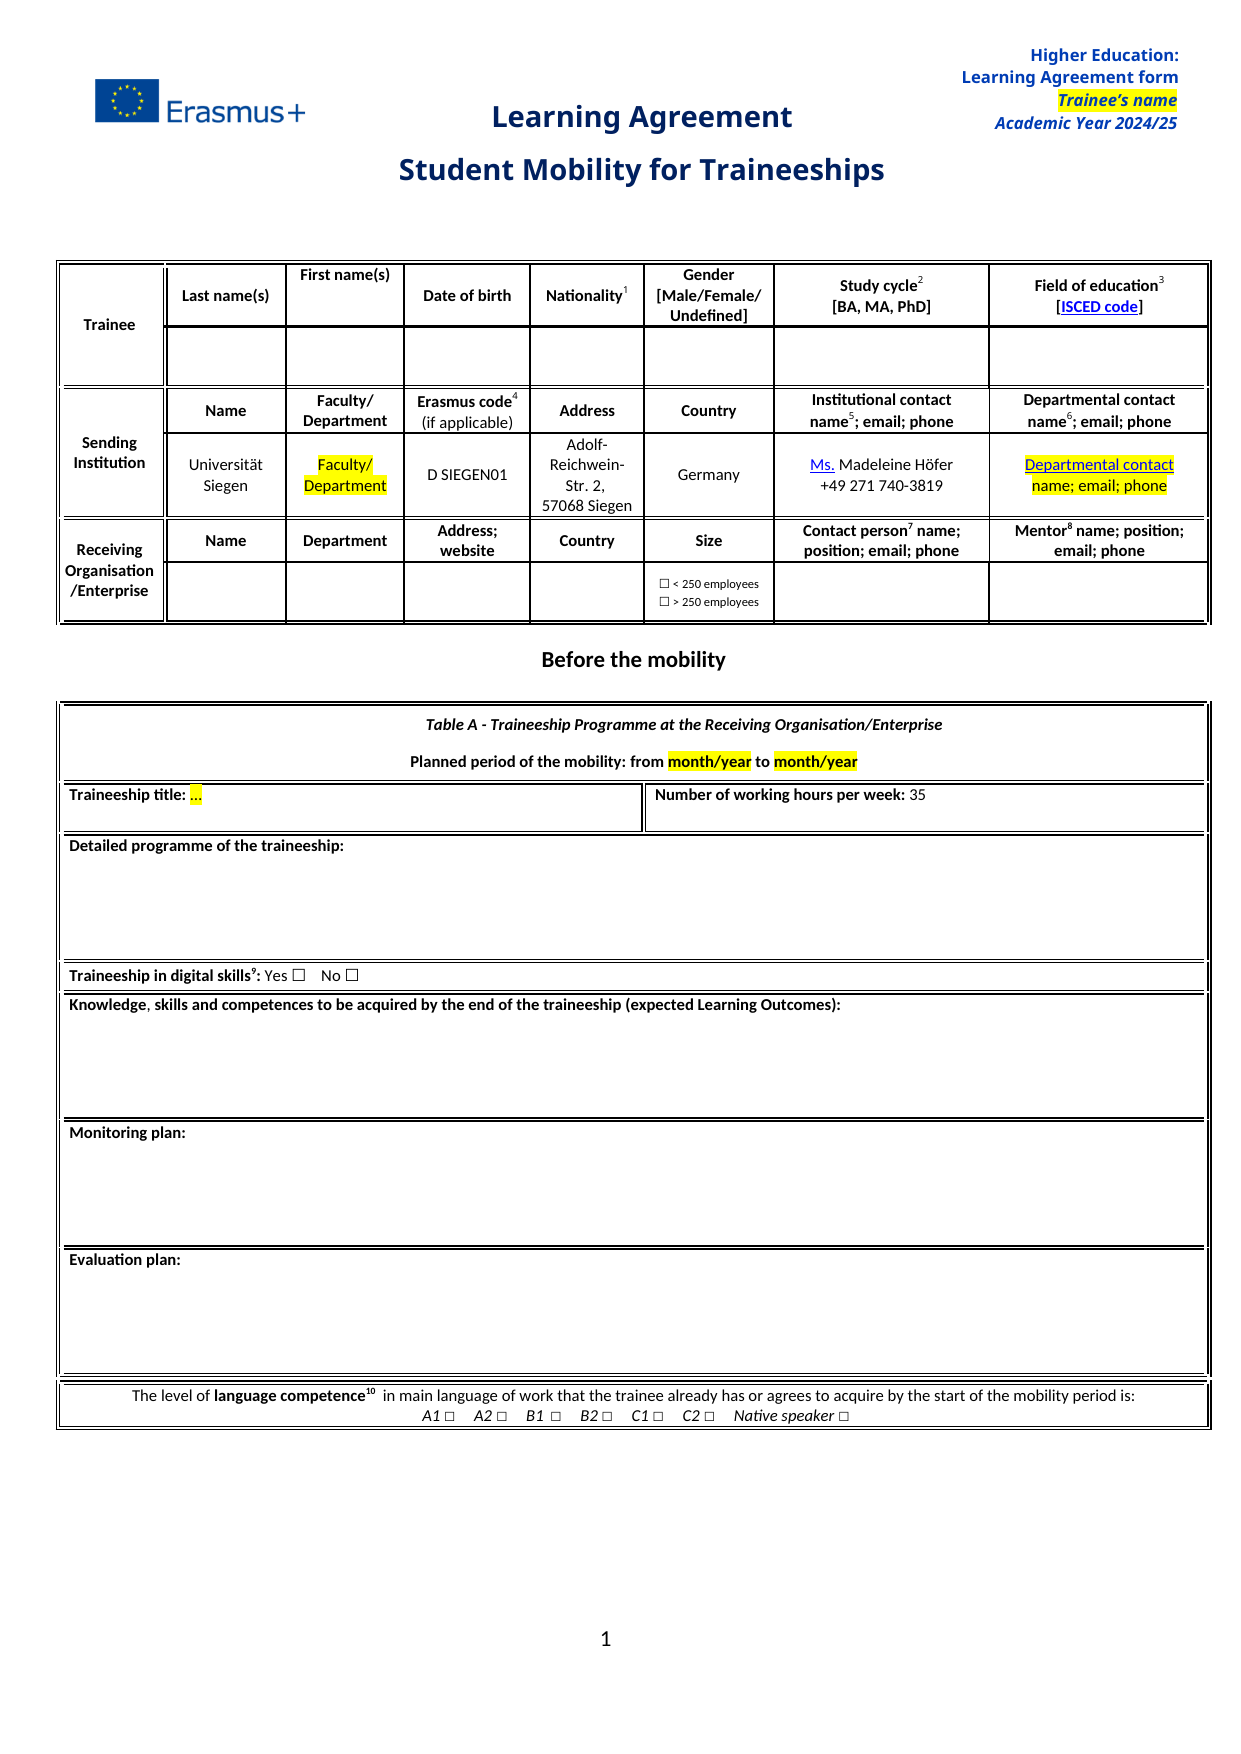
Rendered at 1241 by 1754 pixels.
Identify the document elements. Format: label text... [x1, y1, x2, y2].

table_header First name(s) [287, 265, 403, 325]
table_cell Country [531, 520, 643, 561]
table_cell Monitoring plan: [58, 1117, 1209, 1245]
table_cell [405, 328, 529, 384]
table_cell Traineeship title: … [58, 780, 644, 831]
table_header Study cycle [BA, MA, PhD] [775, 265, 988, 325]
table_cell [58, 1373, 160, 1380]
table_cell Address; website [405, 520, 529, 561]
table_cell [58, 701, 160, 743]
table_cell The level of language competence in main language of work that the trainee already has or agrees to acquire by the start of the mobility period is: A1 A2 B1 B2 C1 C2 Native speaker [58, 1380, 1209, 1426]
table_header Nationality [531, 265, 643, 325]
table_cell Institutional contact name; email; phone [775, 389, 989, 432]
table_cell [287, 563, 403, 620]
table_cell Ms. Madeleine Höfer +49 271 740-3819 [775, 434, 989, 516]
table_cell Traineeship in digital skills: Yes ☐ No ☐ [58, 959, 1209, 990]
table_cell [775, 563, 988, 620]
table_cell Detailed programme of the traineeship: [58, 831, 1209, 958]
table_header Field of education [ISCED code] [990, 265, 1207, 325]
table_cell Mentor name; position; email; phone [990, 516, 1209, 561]
table_cell [990, 328, 1207, 384]
table_header Gender [Male/Female/Undefined] [645, 265, 773, 325]
table_cell [168, 563, 285, 620]
table_cell [405, 563, 529, 620]
table_cell Department [287, 520, 403, 561]
picture [95, 79, 306, 123]
table_cell Receiving Organisation/Enterprise [58, 516, 165, 620]
table_cell [1079, 1373, 1209, 1380]
table_cell Adolf-Reichwein-Str. 2, 57068 Siegen [531, 434, 643, 516]
table_cell Faculty/ Department [287, 434, 403, 516]
table_cell [531, 328, 643, 384]
table_header Last name(s) [165, 261, 286, 325]
table_cell Departmental contact name; email; phone [990, 434, 1207, 516]
table_cell Table A - Traineeship Programme at the Receiving Organisation/Enterprise [160, 701, 1209, 743]
table_cell Departmental contact name; email; phone [990, 385, 1209, 432]
table_cell [645, 328, 773, 384]
table_cell Name [168, 520, 285, 561]
table_cell Before the mobility [58, 620, 1209, 701]
table_cell Faculty/ Department [287, 389, 403, 432]
table_cell Knowledge, skills and competences to be acquired by the end of the traineeship (expected Learning Outcomes): [58, 990, 1209, 1117]
table_cell < 250 employees > 250 employees [645, 563, 773, 620]
table_header Date of birth [405, 265, 529, 325]
table_cell Universität Siegen [168, 434, 285, 516]
table_cell [531, 563, 643, 620]
table_cell Country [645, 389, 773, 432]
table_cell [990, 563, 1207, 620]
table_cell [168, 328, 285, 384]
table_cell Evaluation plan: [58, 1245, 1209, 1372]
table_cell Number of working hours per week: 35 [644, 780, 1209, 831]
table_cell [775, 328, 988, 384]
table_cell D SIEGEN01 [405, 434, 529, 516]
table_cell Name [168, 389, 285, 432]
table_cell Address [531, 389, 643, 432]
table_cell [287, 328, 403, 384]
table_cell Contact person name; position; email; phone [775, 520, 989, 561]
table_cell Sending Institution [58, 385, 165, 516]
table_cell Planned period of the mobility: from month/year to month/year [60, 743, 1207, 780]
table_cell Germany [645, 434, 773, 516]
table_cell Size [645, 520, 773, 561]
table_header Trainee [58, 261, 165, 384]
table_cell Erasmus code (if applicable) [405, 389, 529, 432]
